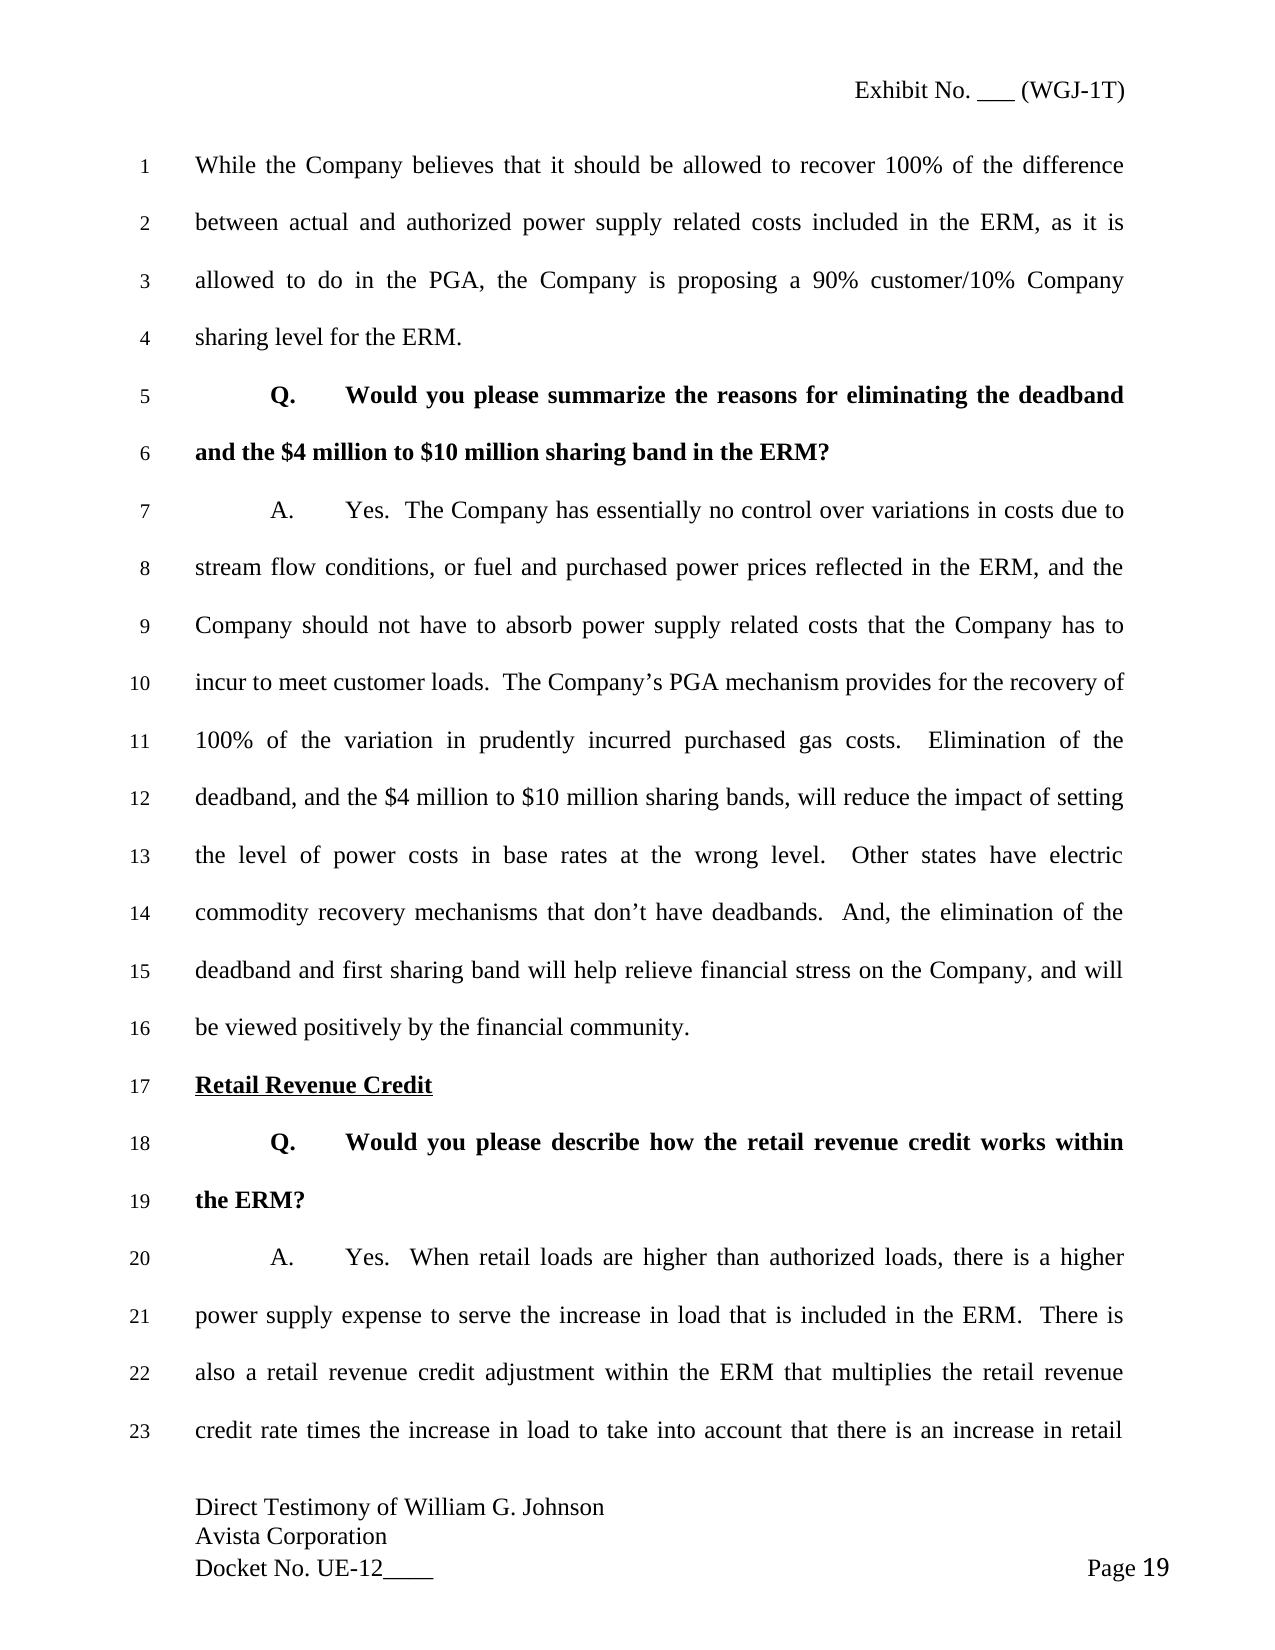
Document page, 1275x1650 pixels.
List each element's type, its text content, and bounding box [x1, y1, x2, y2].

text A. Yes. The Company has essentially no control over variations in costs due to stream flow conditions, or fuel and purchased power prices reflected in the ERM, and the Company should not have to absorb power supply related costs that the Company has to incur to meet customer loads. The Company’s PGA mechanism provides for the recovery of 100% of the variation in prudently incurred purchased gas costs. Elimination of the deadband, and the $4 million to $10 million sharing bands, will reduce the impact of setting the level of power costs in base rates at the wrong level. Other states have electric commodity recovery mechanisms that don’t have deadbands. And, the elimination of the deadband and first sharing band will help relieve financial stress on the Company, and will be viewed positively by the financial community. [195, 495, 1125, 1041]
text Retail Revenue Credit [195, 1070, 1125, 1099]
text Q. Would you please describe how the retail revenue credit works within the ERM? [195, 1127, 1125, 1214]
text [195, 1242, 1125, 1444]
text Q. Would you please summarize the reasons for eliminating the deadband and the $4 million to $10 million sharing band in the ERM? [195, 380, 1125, 466]
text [195, 150, 1125, 351]
